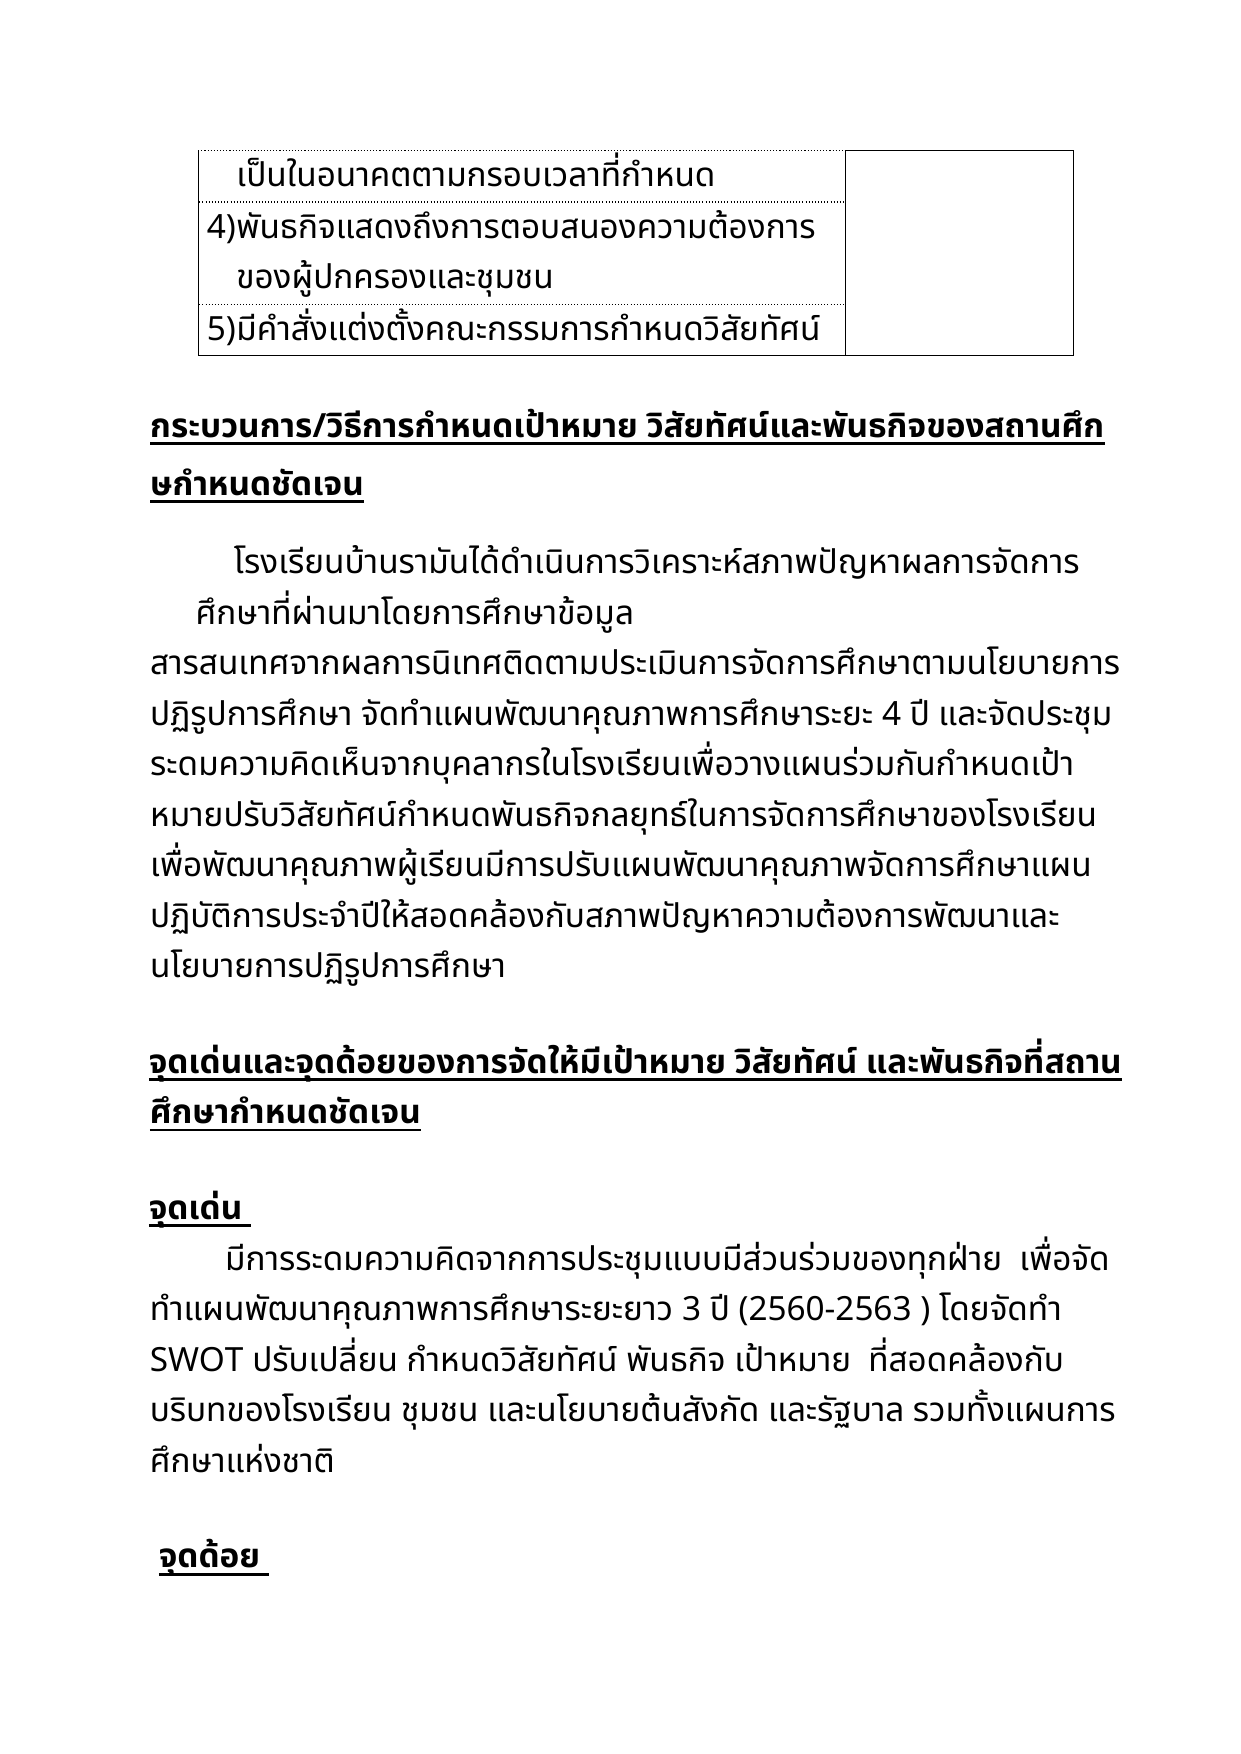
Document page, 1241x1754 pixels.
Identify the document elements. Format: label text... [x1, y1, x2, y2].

text สารสนเทศจากผลการนิเทศติดตามประเมินการจัดการศึกษาตามนโยบายการปฏิรูปการศึกษา จัดทำแผนพัฒนาคุณภาพการศึกษาระยะ 4 ปี และจัดประชุมระดมความคิดเห็นจากบุคลากรในโรงเรียนเพื่อวางแผนร่วมกันกำหนดเป้าหมายปรับวิสัยทัศน์กำหนดพันธกิจกลยุทธ์ในการจัดการศึกษาของโรงเรียนเพื่อพัฒนาคุณภาพผู้เรียนมีการปรับแผนพัฒนาคุณภาพจัดการศึกษาแผนปฏิบัติการประจำปีให้สอดคล้องกับสภาพปัญหาความต้องการพัฒนาและนโยบายการปฏิรูปการศึกษา [150, 639, 1122, 992]
text จุดเด่นและจุดด้อยของการจัดให้มีเป้าหมาย วิสัยทัศน์ และพันธกิจที่สถานศึกษากำหนดชัดเจน [148, 1079, 1122, 1139]
table_cell พันธกิจแสดงถึงการตอบสนองความต้องการของผู้ปกครองและชุมชน [199, 201, 845, 303]
text มีการระดมความคิดจากการประชุมแบบมีส่วนร่วมของทุกฝ่าย เพื่อจัดทำแผนพัฒนาคุณภาพการศึกษาระยะยาว 3 ปี (2560-2563 ) โดยจัดทำ SWOT ปรับเปลี่ยน กำหนดวิสัยทัศน์ พันธกิจ เป้าหมาย ที่สอดคล้องกับบริบทของโรงเรียน ชุมชน และนโยบายต้นสังกัด และรัฐบาล รวมทั้งแผนการศึกษาแห่งชาติ [149, 1234, 1122, 1487]
text จุดด้อย [150, 1532, 1122, 1583]
text จุดเด่นและจุดด้อยของการจัดให้มีเป้าหมาย วิสัยทัศน์ และพันธกิจที่สถานศึกษากำหนดชัดเจน [148, 1038, 1122, 1078]
table_cell มีคำสั่งแต่งตั้งคณะกรรมการกำหนดวิสัยทัศน์ [199, 304, 845, 355]
text กระบวนการ/วิธีการกำหนดเป้าหมาย วิสัยทัศน์และพันธกิจของสถานศึกษกำหนดชัดเจน [150, 402, 1122, 510]
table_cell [199, 150, 845, 201]
text จุดเด่น [148, 1184, 1122, 1234]
text โรงเรียนบ้านรามันได้ดำเนินการวิเคราะห์สภาพปัญหาผลการจัดการศึกษาที่ผ่านมาโดยการศึกษาข้อมูล [195, 538, 1122, 639]
